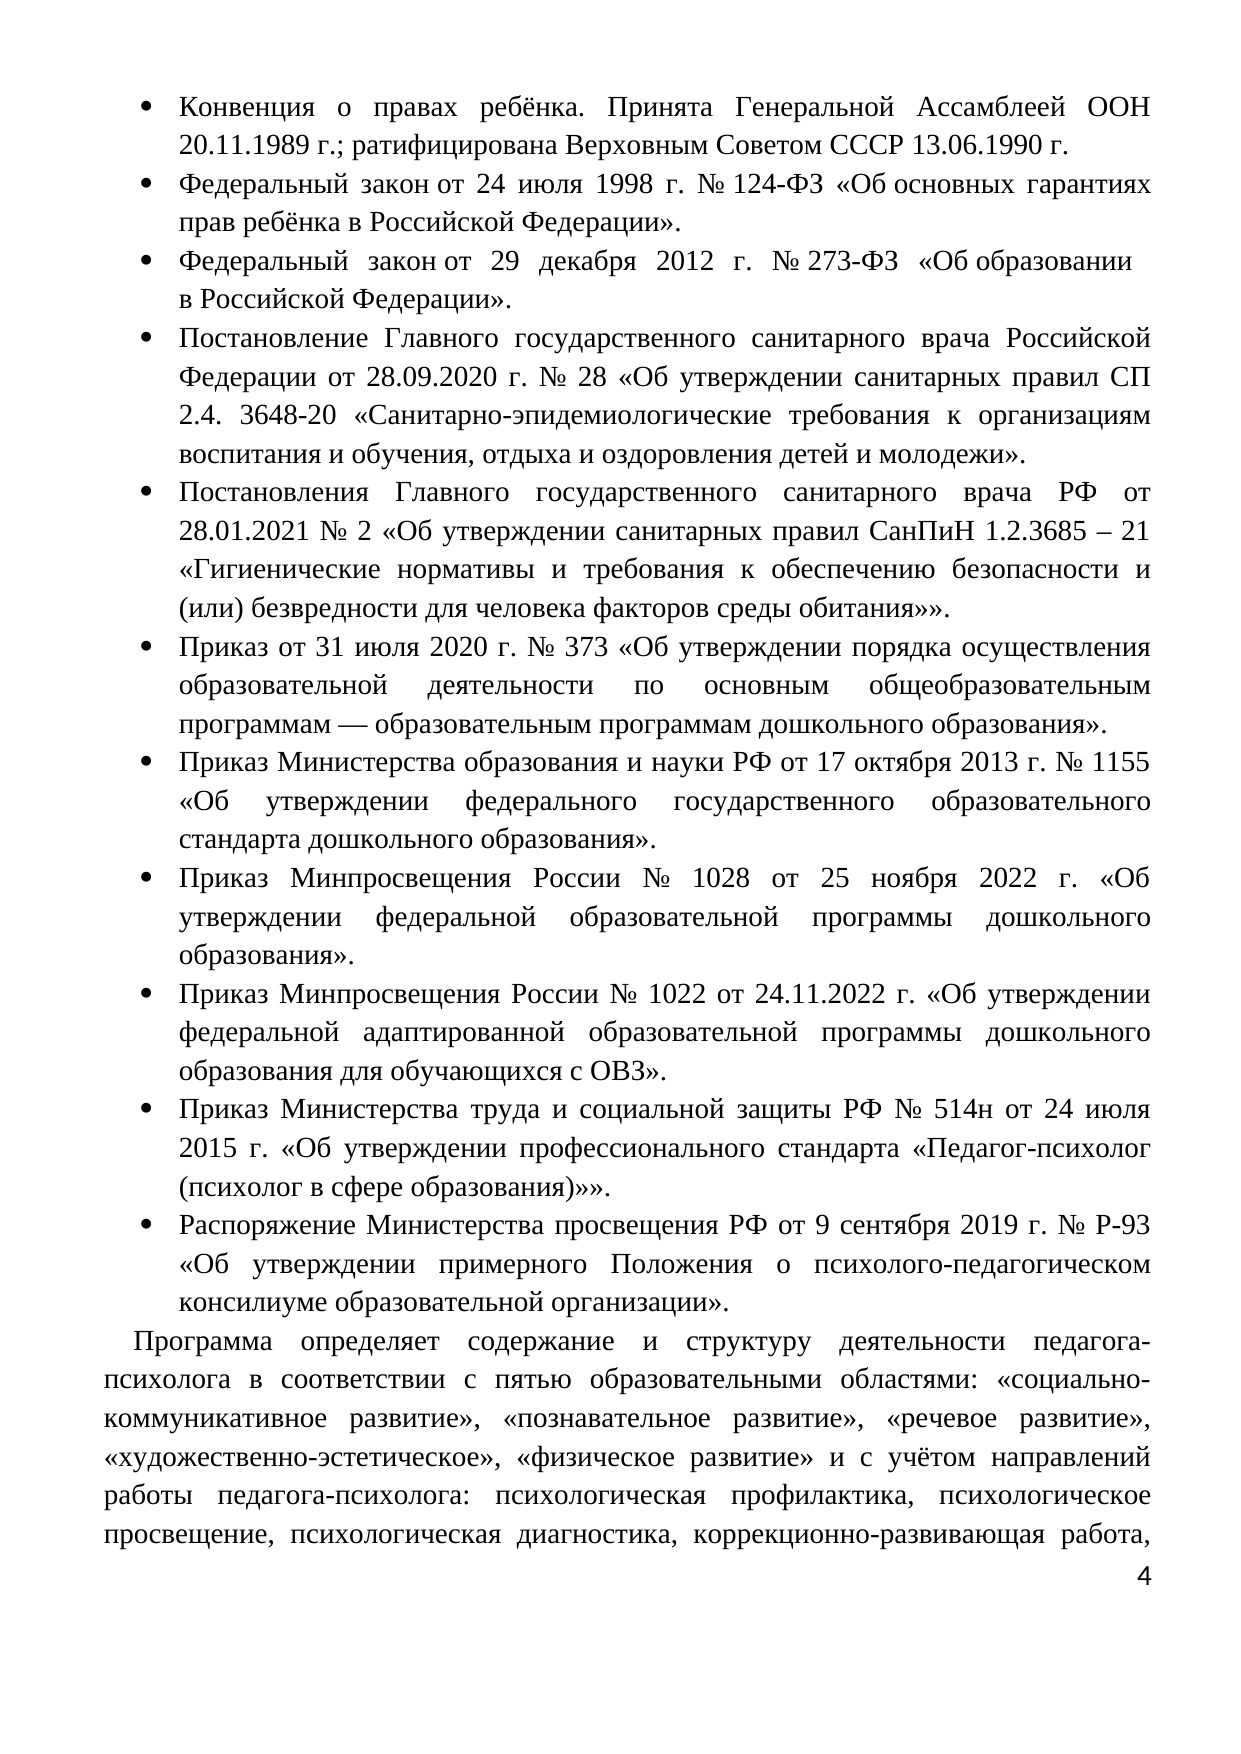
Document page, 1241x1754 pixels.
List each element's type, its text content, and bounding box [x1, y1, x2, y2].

list Постановления Главного государственного санитарного врача РФ от 28.01.2021 № 2 «Об утверждении санитарных правил СанПиН 1.2.3685 – 21 «Гигиенические нормативы и требования к обеспечению безопасности и (или) безвредности для человека факторов среды обитания»». [141, 474, 1152, 624]
list Приказ Министерства труда и социальной защиты РФ № 514н от 24 июля 2015 г. «Об утверждении профессионального стандарта «Педагог-психолог (психолог в сфере образования)»». [141, 1092, 1152, 1202]
list Постановление Главного государственного санитарного врача Российской Федерации от 28.09.2020 г. № 28 «Об утверждении санитарных правил СП 2.4. 3648-20 «Санитарно-эпидемиологические требования к организациям воспитания и обучения, отдыха и оздоровления детей и молодежи». [141, 320, 1152, 469]
list Федеральный закон от 24 июля 1998 г. № 124-ФЗ «Об основных гарантиях прав ребёнка в Российской Федерации». [141, 166, 1152, 238]
list Приказ от 31 июля 2020 г. № 373 «Об утверждении порядка осуществления образовательной деятельности по основным общеобразовательным программам — образовательным программам дошкольного образования». [141, 629, 1152, 739]
list Приказ Министерства образования и науки РФ от 17 октября 2013 г. № 1155 «Об утверждении федерального государственного образовательного стандарта дошкольного образования». [141, 744, 1152, 855]
list Приказ Минпросвещения России № 1028 от 25 ноября 2022 г. «Об утверждении федеральной образовательной программы дошкольного образования». [141, 860, 1152, 971]
list Федеральный закон от 29 декабря 2012 г. № 273-ФЗ «Об образовании в Российской Федерации». [141, 243, 1152, 315]
list Конвенция о правах ребёнка. Принята Генеральной Ассамблеей ООН 20.11.1989 г.; ратифицирована Верховным Советом СССР 13.06.1990 г. [141, 89, 1152, 161]
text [103, 1323, 1152, 1549]
list Распоряжение Министерства просвещения РФ от 9 сентября 2019 г. № Р-93 «Об утверждении примерного Положения о психолого-педагогическом консилиуме образовательной организации». [141, 1207, 1152, 1318]
list Приказ Минпросвещения России № 1022 от 24.11.2022 г. «Об утверждении федеральной адаптированной образовательной программы дошкольного образования для обучающихся с ОВЗ». [141, 976, 1152, 1087]
